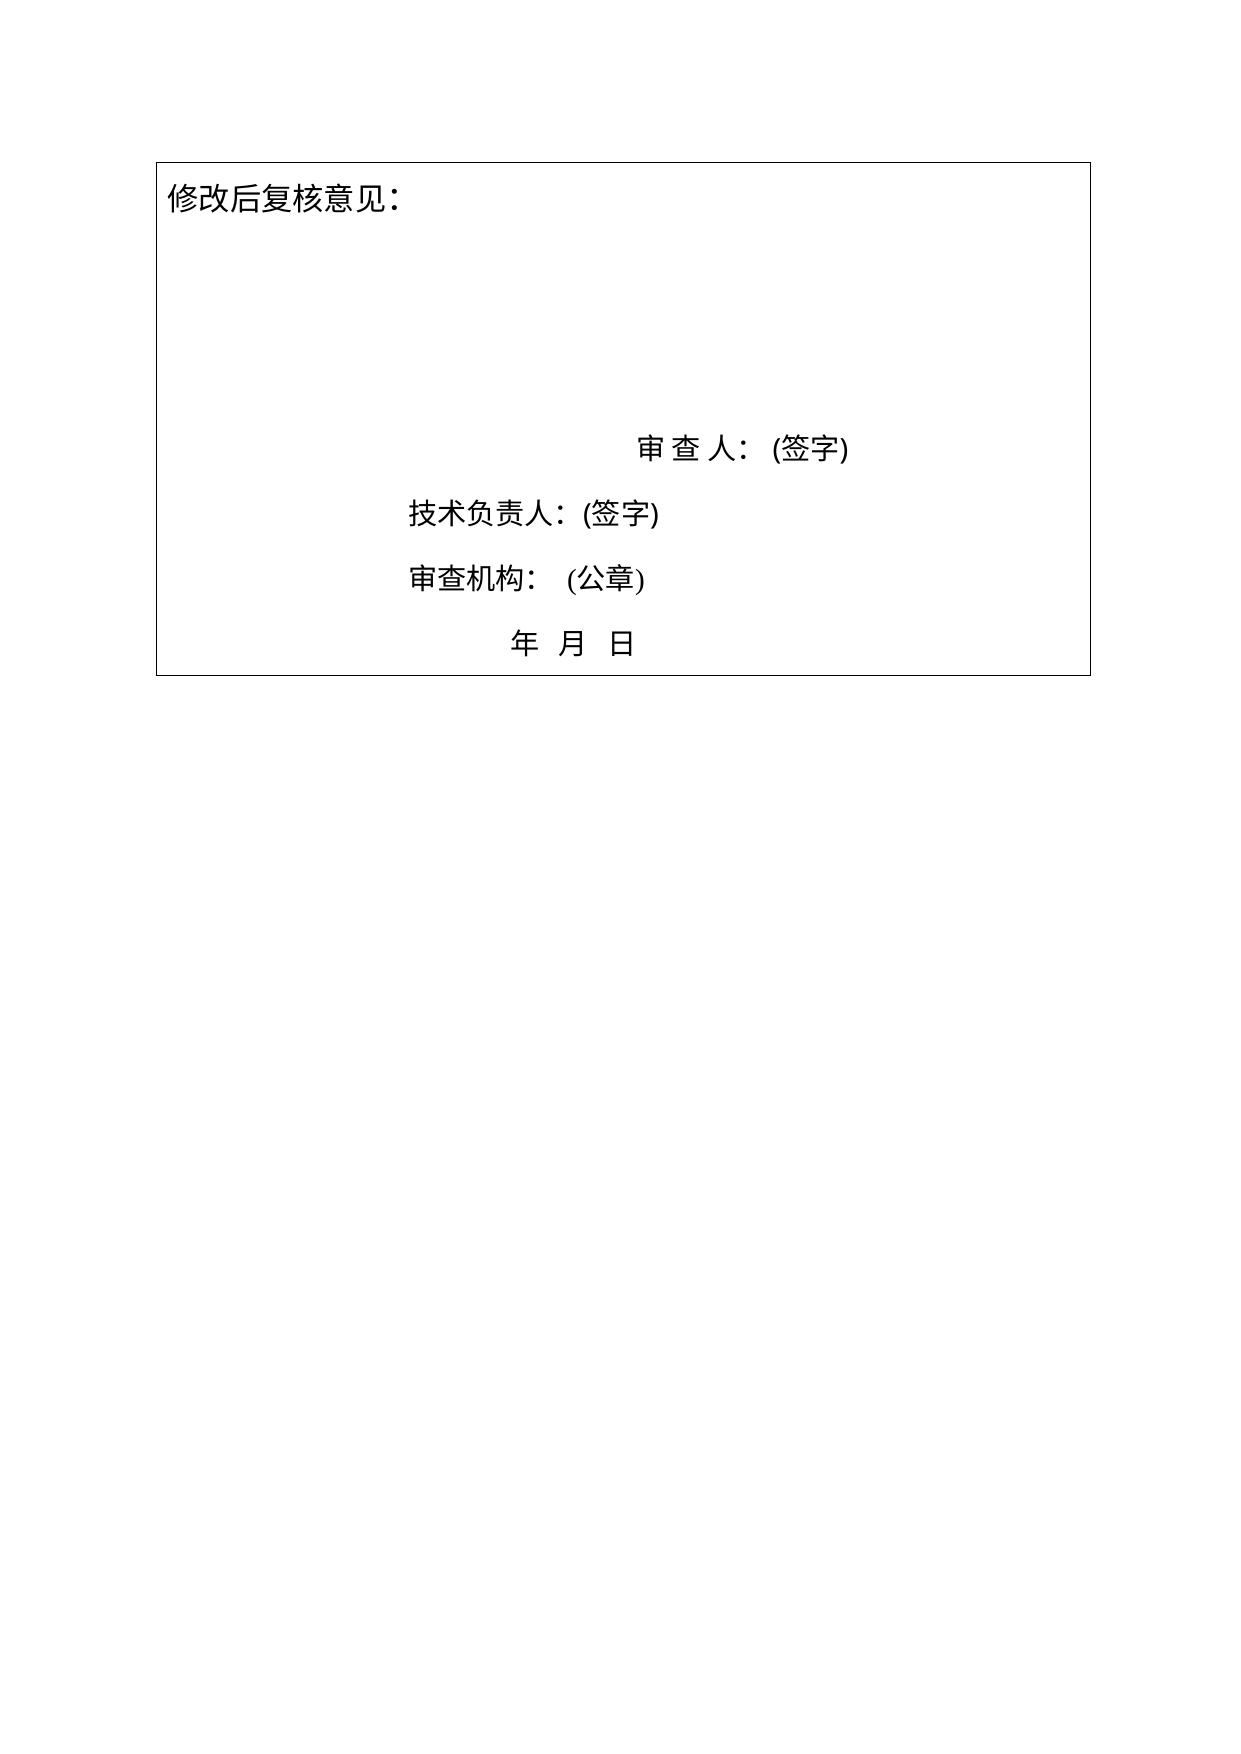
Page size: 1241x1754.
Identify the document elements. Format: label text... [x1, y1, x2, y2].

table_cell 修改后复核意见： 审 查 人： (签字) 技术负责人：(签字) 审查机构： (公章) 年 月 日 [157, 163, 1090, 674]
